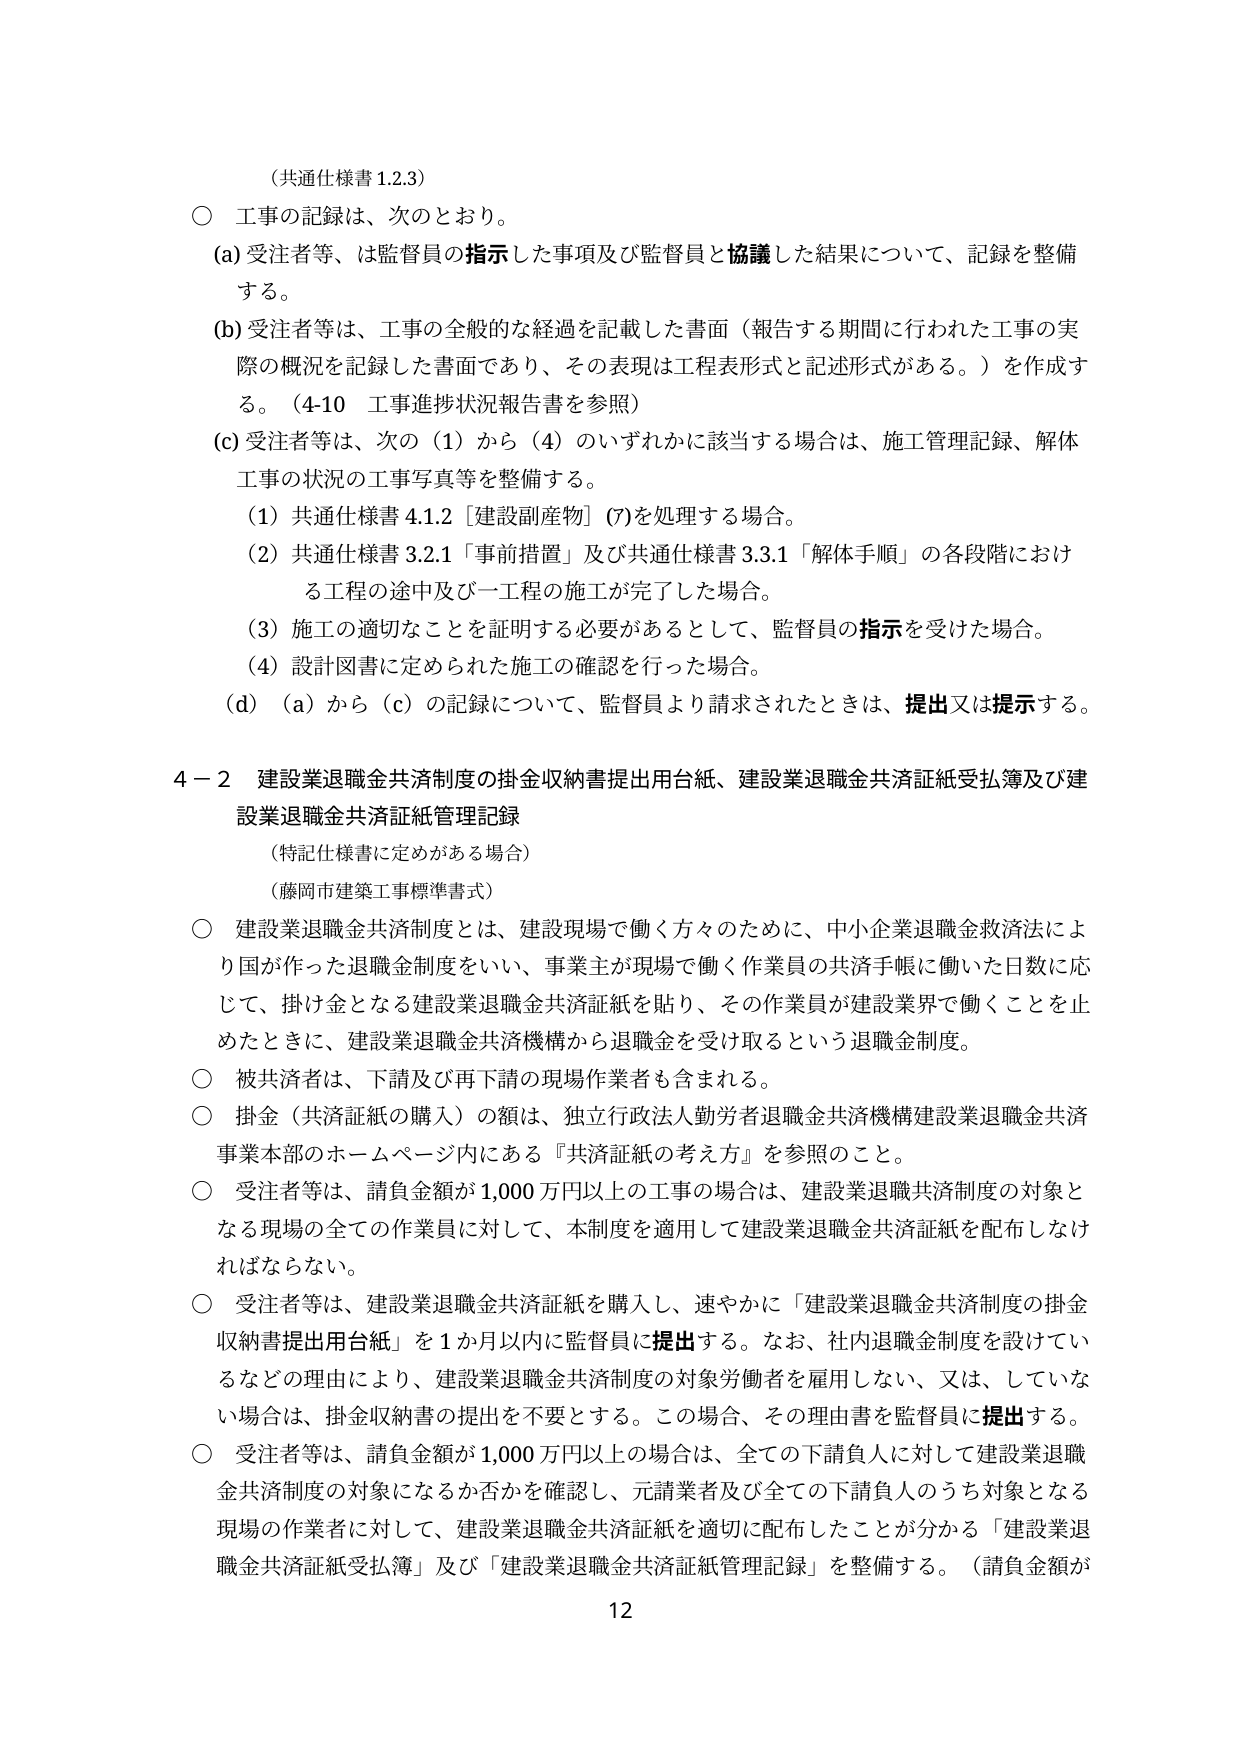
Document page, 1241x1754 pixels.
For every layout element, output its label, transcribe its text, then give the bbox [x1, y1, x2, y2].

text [148, 1434, 1092, 1584]
text （特記仕様書に定めがある場合） [148, 834, 1092, 871]
text (a) 受注者等、は監督員の指示した事項及び監督員と協議した結果について、記録を整備する。 [148, 234, 1092, 309]
text （2）共通仕様書3.2.1「事前措置」及び共通仕様書3.3.1「解体手順」の各段階における工程の途中及び一工程の施工が完了した場合。 [148, 534, 1092, 609]
text （藤岡市建築工事標準書式） [148, 871, 1092, 909]
text （4）設計図書に定められた施工の確認を行った場合。 [169, 646, 1092, 684]
text （共通仕様書1.2.3） [148, 159, 1092, 196]
text (b) 受注者等は、工事の全般的な経過を記載した書面（報告する期間に行われた工事の実際の概況を記録した書面であり、その表現は工程表形式と記述形式がある。）を作成する。（4-10 工事進捗状況報告書を参照） [169, 309, 1092, 421]
text 〇 被共済者は、下請及び再下請の現場作業者も含まれる。 [148, 1059, 1092, 1096]
text （3）施工の適切なことを証明する必要があるとして、監督員の指示を受けた場合。 [169, 609, 1092, 646]
text ４－２ 建設業退職金共済制度の掛金収納書提出用台紙、建設業退職金共済証紙受払簿及び建設業退職金共済証紙管理記録 [169, 759, 1092, 834]
text 〇 受注者等は、建設業退職金共済証紙を購入し、速やかに「建設業退職金共済制度の掛金収納書提出用台紙」を1か月以内に監督員に提出する。なお、社内退職金制度を設けているなどの理由により、建設業退職金共済制度の対象労働者を雇用しない、又は、していない場合は、掛金収納書の提出を不要とする。この場合、その理由書を監督員に提出する。 [191, 1284, 1092, 1434]
text (c) 受注者等は、次の（1）から（4）のいずれかに該当する場合は、施工管理記録、解体工事の状況の工事写真等を整備する。 [148, 421, 1092, 496]
text 〇 受注者等は、請負金額が1,000万円以上の工事の場合は、建設業退職共済制度の対象となる現場の全ての作業員に対して、本制度を適用して建設業退職金共済証紙を配布しなければならない。 [191, 1171, 1092, 1284]
text 〇 建設業退職金共済制度とは、建設現場で働く方々のために、中小企業退職金救済法により国が作った退職金制度をいい、事業主が現場で働く作業員の共済手帳に働いた日数に応じて、掛け金となる建設業退職金共済証紙を貼り、その作業員が建設業界で働くことを止めたときに、建設業退職金共済機構から退職金を受け取るという退職金制度。 [148, 909, 1092, 1059]
text （1）共通仕様書4.1.2［建設副産物］(ｱ)を処理する場合。 [148, 496, 1092, 534]
text 〇 掛金（共済証紙の購入）の額は、独立行政法人勤労者退職金共済機構建設業退職金共済事業本部のホームページ内にある『共済証紙の考え方』を参照のこと。 [191, 1096, 1092, 1171]
text 〇 工事の記録は、次のとおり。 [148, 196, 1092, 234]
text （d）（a）から（c）の記録について、監督員より請求されたときは、提出又は提示する。 [169, 684, 1092, 721]
